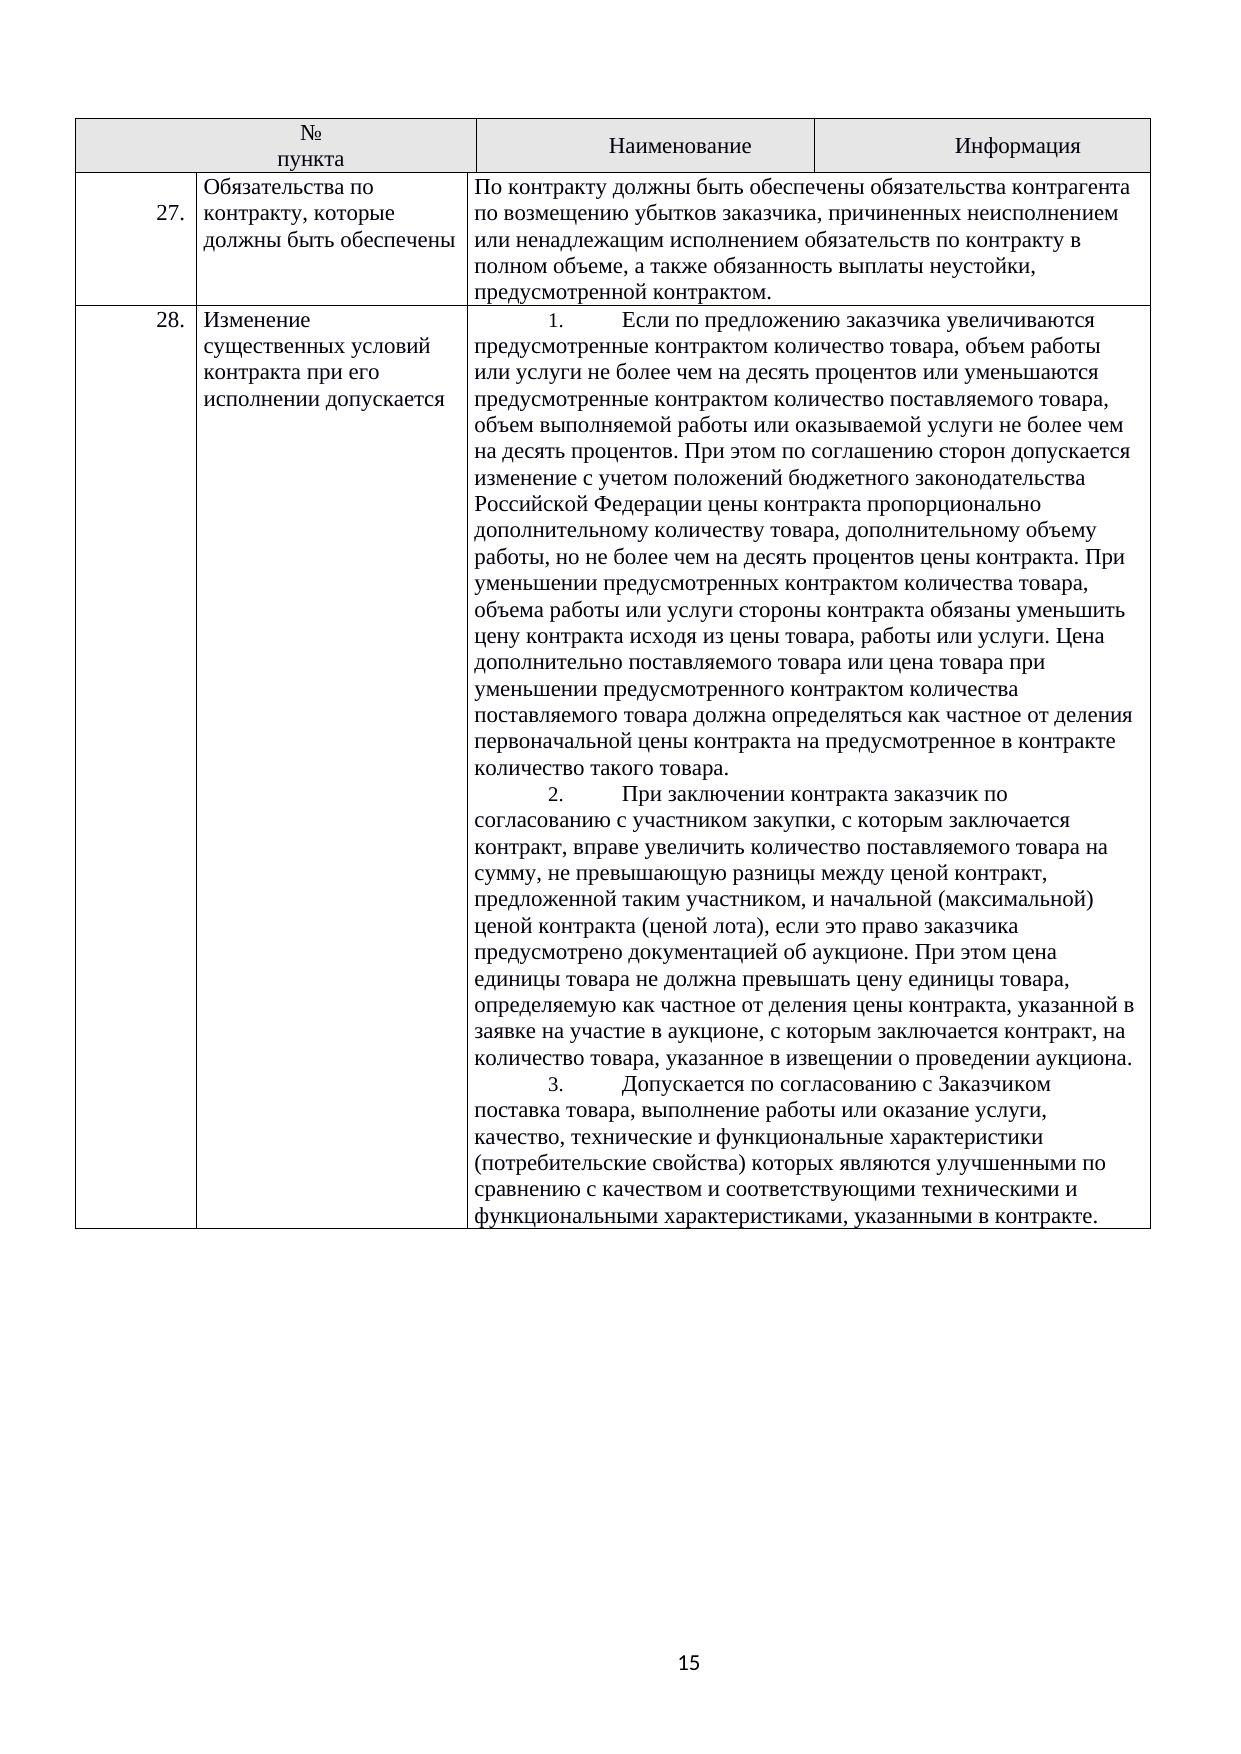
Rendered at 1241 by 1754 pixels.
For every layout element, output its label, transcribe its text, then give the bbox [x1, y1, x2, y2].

table_header № пункта [76, 119, 476, 172]
table_header Наименование [477, 119, 814, 172]
table_cell 27. [76, 173, 196, 305]
table_cell Изменение существенных условий контракта при его исполнении допускается [197, 306, 467, 1228]
table_cell Если по предложению заказчика увеличиваются предусмотренные контрактом количество товара, объем работы или услуги не более чем на десять процентов или уменьшаются предусмотренные контрактом количество поставляемого товара, объем выполняемой работы или оказываемой услуги не более чем на десять процентов. При этом по соглашению сторон допускается изменение с учетом положений бюджетного законодательства Российской Федерации цены контракта пропорционально дополнительному количеству товара, дополнительному объему работы, но не более чем на десять процентов цены контракта. При уменьшении предусмотренных контрактом количества товара, объема работы или услуги стороны контракта обязаны уменьшить цену контракта исходя из цены товара, работы или услуги. Цена дополнительно поставляемого товара или цена товара при уменьшении предусмотренного контрактом количества поставляемого товара должна определяться как частное от деления первоначальной цены контракта на предусмотренное в контракте количество такого товара. При заключении контракта заказчик по согласованию с участником закупки, с которым заключается контракт, вправе увеличить количество поставляемого товара на сумму, не превышающую разницы между ценой контракт, предложенной таким участником, и начальной (максимальной) ценой контракта (ценой лота), если это право заказчика предусмотрено документацией об аукционе. При этом цена единицы товара не должна превышать цену единицы товара, определяемую как частное от деления цены контракта, указанной в заявке на участие в аукционе, с которым заключается контракт, на количество товара, указанное в извещении о проведении аукциона. Допускается по согласованию с Заказчиком поставка товара, выполнение работы или оказание услуги, качество, технические и функциональные характеристики (потребительские свойства) которых являются улучшенными по сравнению с качеством и соответствующими техническими и функциональными характеристиками, указанными в контракте. [468, 306, 1150, 1228]
table_cell Обязательства по контракту, которые должны быть обеспечены [197, 173, 467, 305]
table_cell По контракту должны быть обеспечены обязательства контрагента по возмещению убытков заказчика, причиненных неисполнением или ненадлежащим исполнением обязательств по контракту в полном объеме, а также обязанность выплаты неустойки, предусмотренной контрактом. [468, 173, 1150, 305]
table_cell 28. [76, 306, 196, 1228]
table_header Информация [815, 119, 1150, 172]
